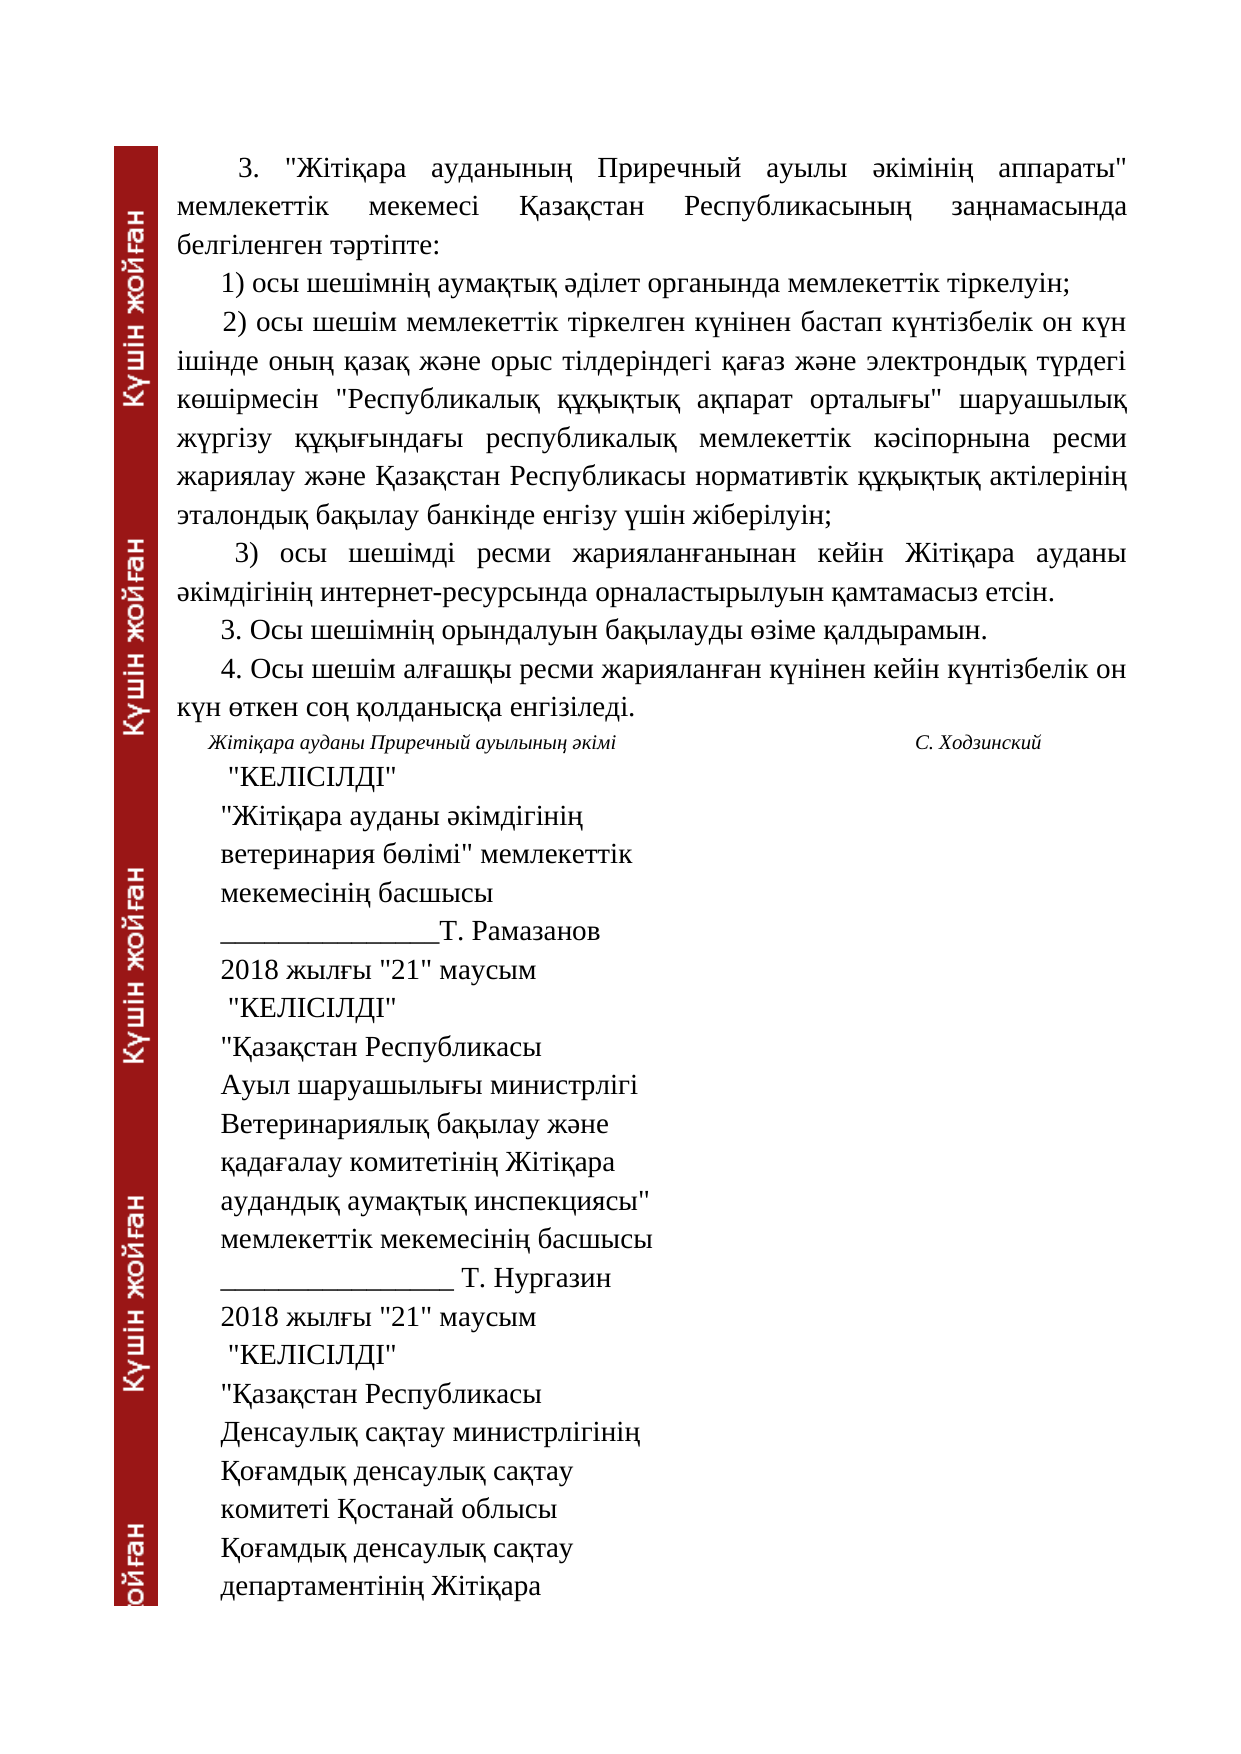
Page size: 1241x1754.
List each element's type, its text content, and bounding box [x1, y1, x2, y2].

table_header С. Ходзинский [913, 728, 1240, 759]
picture [114, 1602, 158, 1606]
picture [114, 1178, 158, 1183]
text "КЕЛІСІЛДІ" [112, 990, 1128, 1024]
text ________________ Т. Нургазин [112, 1260, 1128, 1294]
text мекемесінің басшысы [112, 875, 1128, 908]
picture [114, 947, 158, 952]
text Ветеринариялық бақылау және [112, 1106, 1128, 1139]
picture [114, 870, 158, 875]
picture [114, 1139, 158, 1144]
picture [114, 146, 158, 150]
picture [114, 1217, 158, 1222]
picture [114, 1563, 158, 1568]
picture [114, 831, 158, 836]
text _______________Т. Рамазанов [112, 913, 1128, 947]
picture [114, 723, 158, 728]
text 4. Осы шешім алғашқы ресми жарияланған күнінен кейін күнтізбелік он күн өткен соң қолданысқа енгізіледі. [112, 651, 1128, 723]
text Қоғамдық денсаулық сақтау [112, 1453, 1128, 1486]
text қадағалау комитетінің Жітіқара [112, 1144, 1128, 1178]
text "Жітіқара ауданы әкімдігінің [112, 798, 1128, 831]
picture [114, 607, 158, 612]
text мемлекеттік мекемесінің басшысы [112, 1222, 1128, 1255]
picture [114, 1062, 158, 1067]
text "КЕЛІСІЛДІ" [112, 759, 1128, 793]
picture [114, 793, 158, 798]
text аудандық аумақтық инспекциясы" [112, 1183, 1128, 1217]
picture [114, 299, 158, 304]
text ветеринария бөлімі" мемлекеттік [112, 836, 1128, 870]
text "КЕЛІСІЛДІ" [112, 1337, 1128, 1371]
text 1) осы шешімнің аумақтық әділет органында мемлекеттік тіркелуін; [112, 266, 1128, 299]
text Ауыл шаруашылығы министрлігі [112, 1067, 1128, 1101]
picture [114, 261, 158, 266]
picture [114, 1486, 158, 1491]
text 3) осы шешімді ресми жарияланғанынан кейін Жітіқара ауданы әкімдігінің интернет-ресурсында орналастырылуын қамтамасыз етсін. [112, 535, 1128, 607]
picture [114, 1448, 158, 1453]
text 3. Осы шешімнің орындалуын бақылауды өзіме қалдырамын. [112, 612, 1128, 646]
picture [114, 530, 158, 535]
text Денсаулық сақтау министрлігінің [112, 1414, 1128, 1448]
text "Қазақстан Республикасы [112, 1029, 1128, 1062]
picture [114, 1371, 158, 1376]
picture [114, 1255, 158, 1260]
text "Қазақстан Республикасы [112, 1376, 1128, 1409]
picture [114, 1101, 158, 1106]
picture [114, 1332, 158, 1337]
text 2018 жылғы "21" маусым [112, 1299, 1128, 1332]
text 2) осы шешім мемлекеттік тіркелген күнінен бастап күнтізбелік он күн ішінде оның қазақ және орыс тілдеріндегі қағаз және электрондық түрдегі көшірмесін "Республикалық құқықтық ақпарат орталығы" шаруашылық жүргізу құқығындағы республикалық мемлекеттік кәсіпорнына ресми жариялау және Қазақстан Республикасы нормативтік құқықтық актілерінің эталондық бақылау банкінде енгізу үшін жіберілуін; [112, 304, 1128, 530]
picture [114, 1024, 158, 1029]
picture [114, 985, 158, 990]
text 3. "Жітіқара ауданының Приречный ауылы әкімінің аппараты" мемлекеттік мекемесі Қазақстан Республикасының заңнамасында белгіленген тәртіпте: [112, 150, 1128, 261]
picture [114, 908, 158, 913]
text комитеті Қостанай облысы [112, 1491, 1128, 1525]
text 2018 жылғы "21" маусым [112, 952, 1128, 985]
table_header Жітіқара ауданы Приречный ауылының әкімі [101, 728, 913, 759]
text департаментінің Жітіқара [112, 1568, 1128, 1602]
picture [114, 1294, 158, 1299]
text Қоғамдық денсаулық сақтау [112, 1530, 1128, 1563]
picture [114, 1409, 158, 1414]
picture [114, 646, 158, 651]
picture [114, 1525, 158, 1530]
